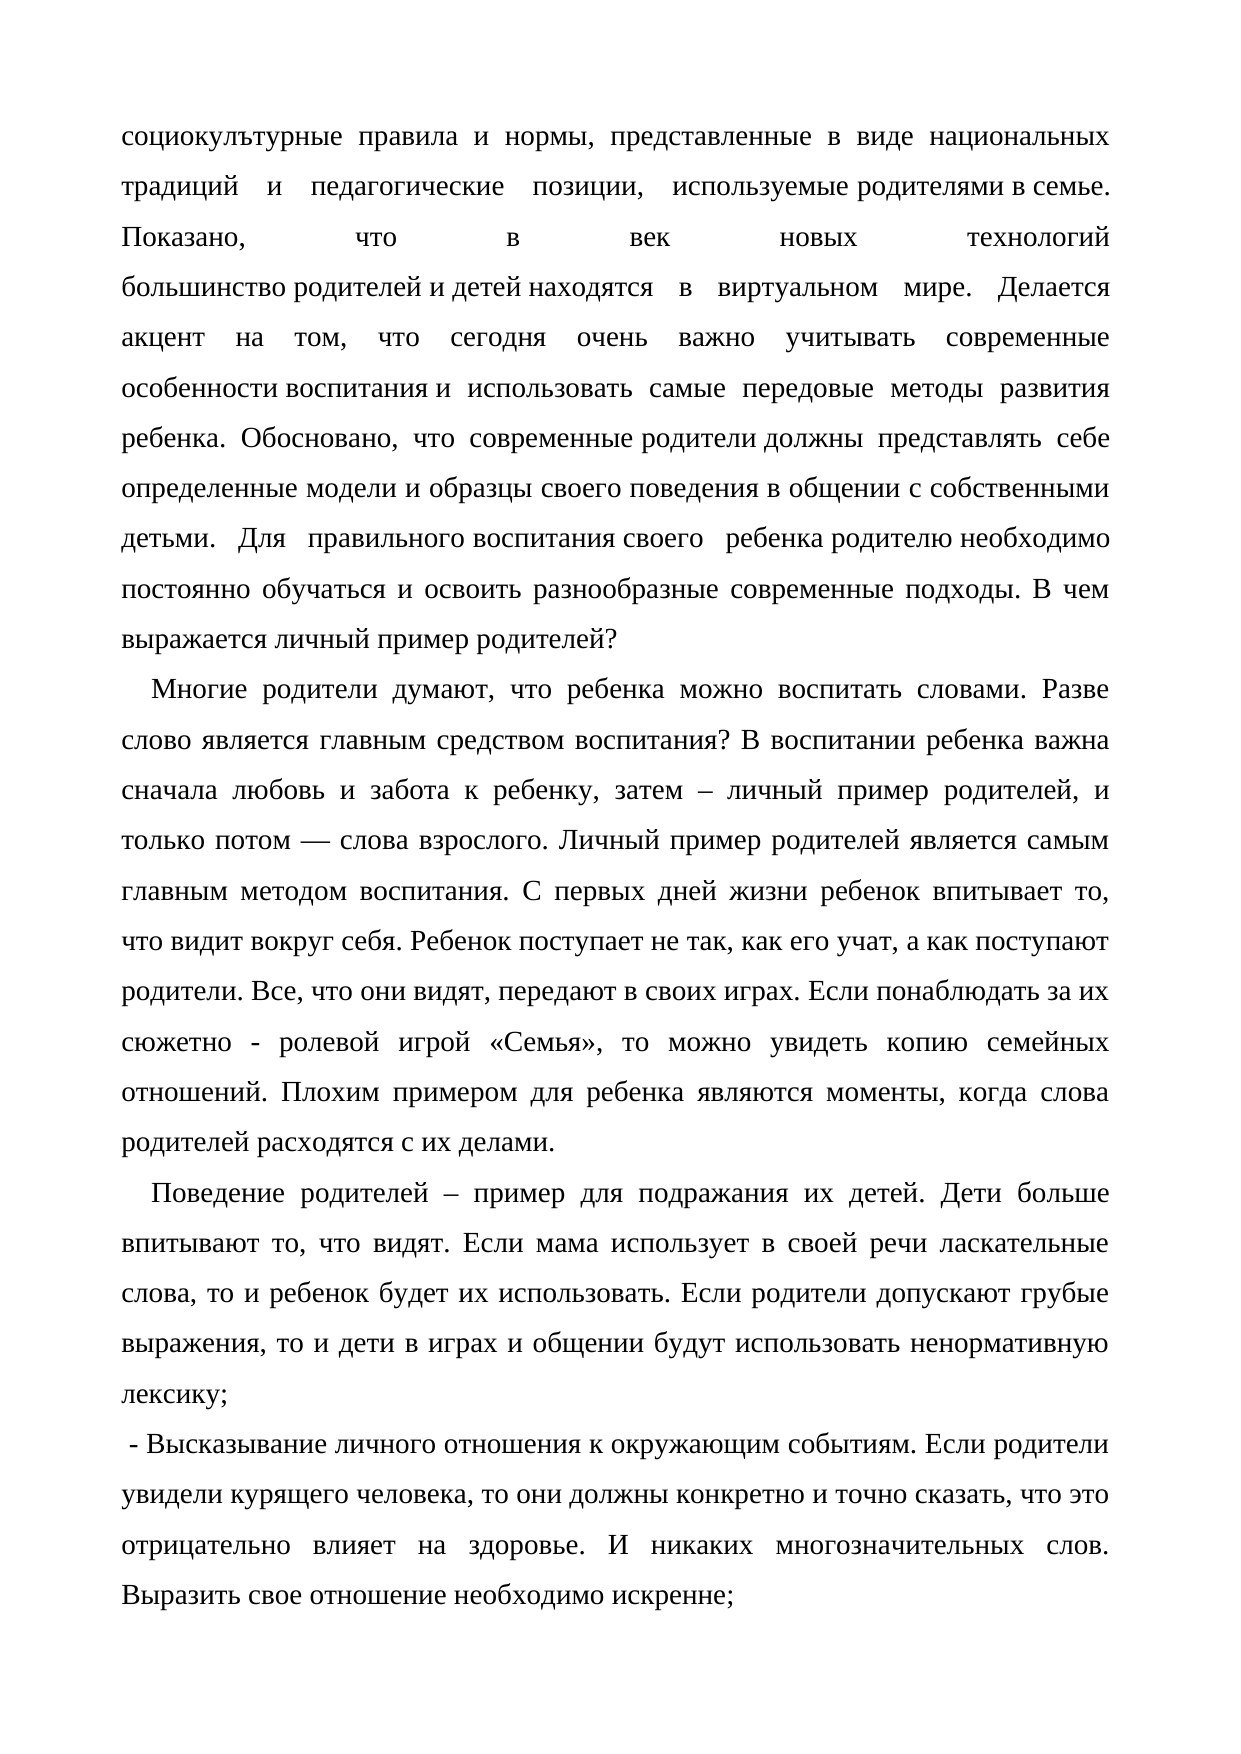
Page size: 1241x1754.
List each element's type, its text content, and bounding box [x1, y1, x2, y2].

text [121, 118, 1110, 655]
text Многие родители думают, что ребенка можно воспитать словами. Разве слово является главным средством воспитания? В воспитании ребенка важна сначала любовь и забота к ребенку, затем – личный пример родителей, и только потом — слова взрослого. Личный пример родителей является самым главным методом воспитания. С первых дней жизни ребенок впитывает то, что видит вокруг себя. Ребенок поступает не так, как его учат, а как поступают родители. Все, что они видят, передают в своих играх. Если понаблюдать за их сюжетно - ролевой игрой «Семья», то можно увидеть копию семейных отношений. Плохим примером для ребенка являются моменты, когда слова родителей расходятся с их делами. [121, 672, 1110, 1158]
text - Высказывание личного отношения к окружающим событиям. Если родители увидели курящего человека, то они должны конкретно и точно сказать, что это отрицательно влияет на здоровье. И никаких многозначительных слов. Выразить свое отношение необходимо искренне; [121, 1426, 1110, 1611]
text Поведение родителей – пример для подражания их детей. Дети больше впитывают то, что видят. Если мама использует в своей речи ласкательные слова, то и ребенок будет их использовать. Если родители допускают грубые выражения, то и дети в играх и общении будут использовать ненормативную лексику; [121, 1175, 1110, 1409]
